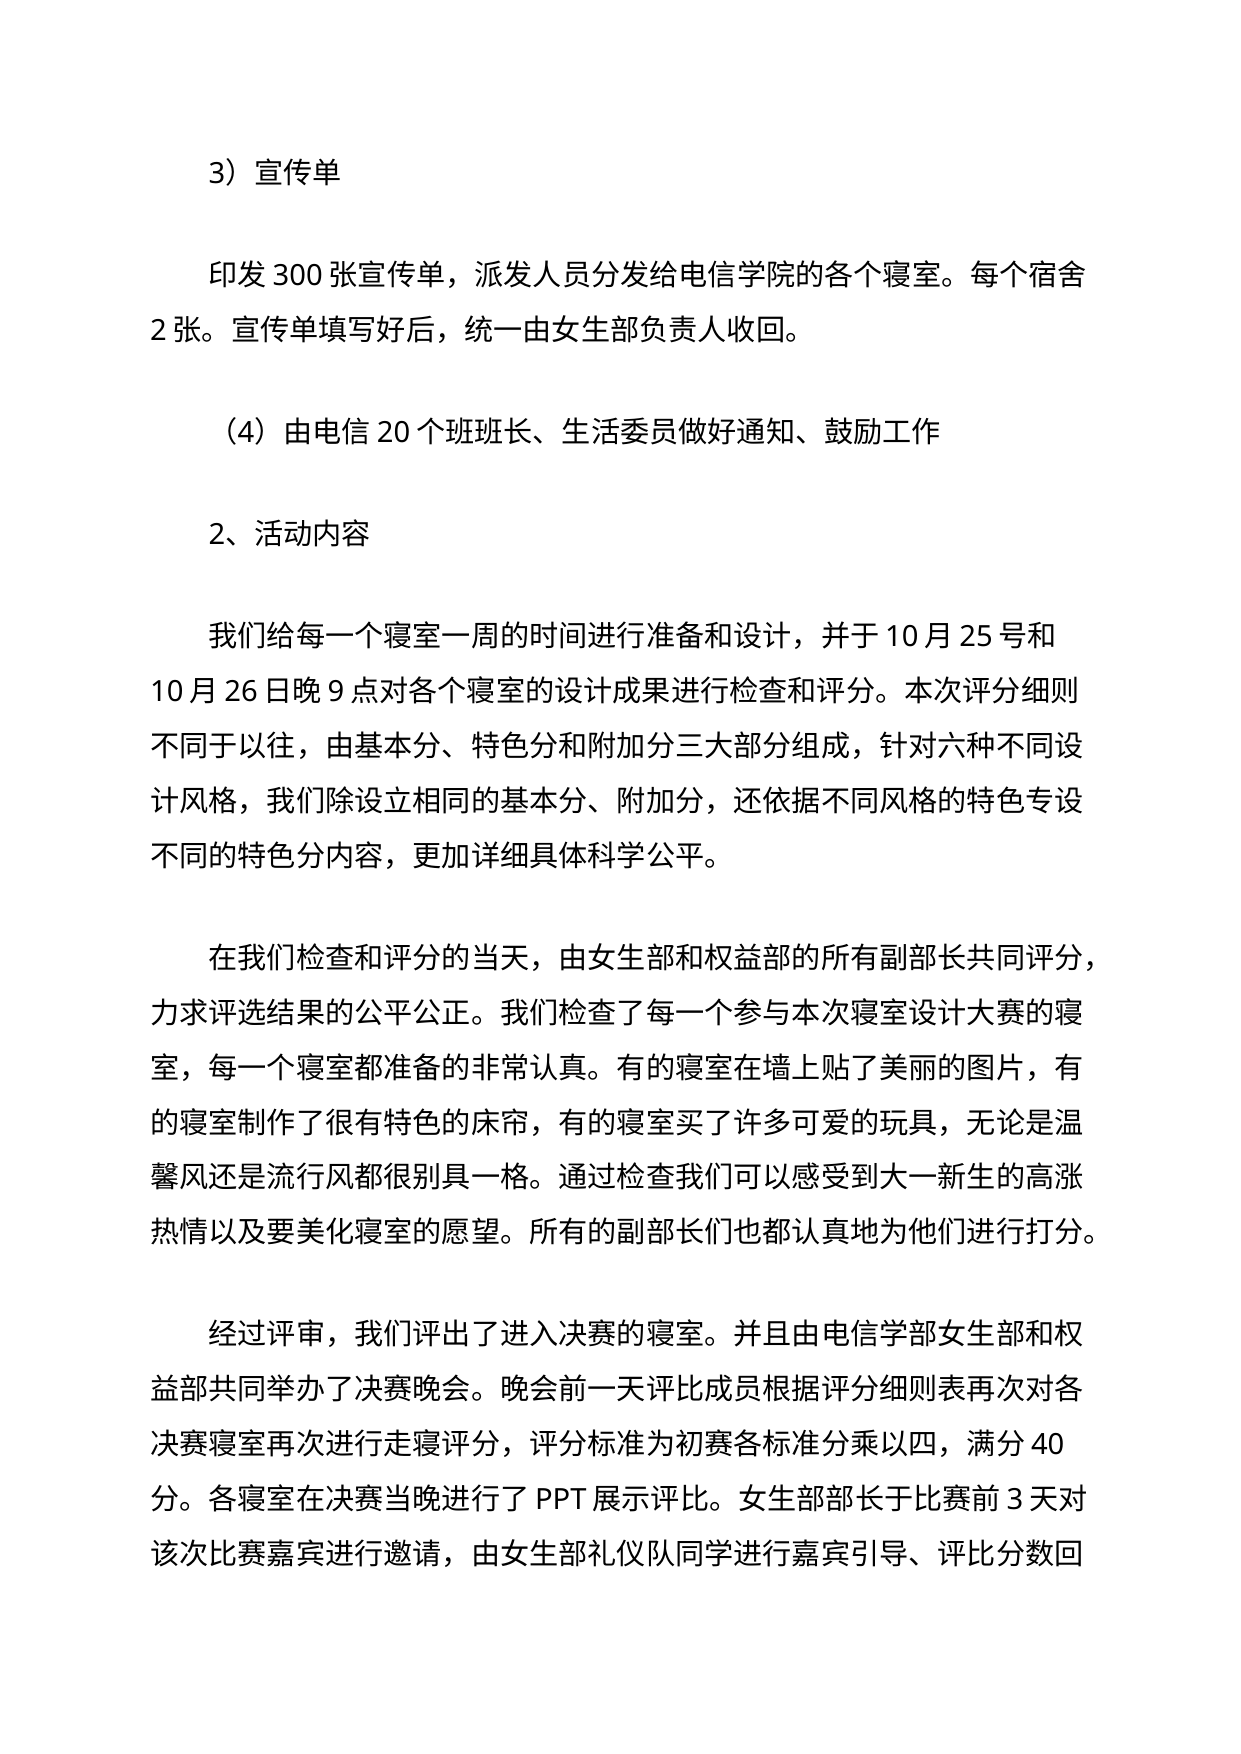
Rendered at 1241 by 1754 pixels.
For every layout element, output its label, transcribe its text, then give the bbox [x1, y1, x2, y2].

text 在我们检查和评分的当天，由女生部和权益部的所有副部长共同评分，力求评选结果的公平公正。我们检查了每一个参与本次寝室设计大赛的寝室，每一个寝室都准备的非常认真。有的寝室在墙上贴了美丽的图片，有的寝室制作了很有特色的床帘，有的寝室买了许多可爱的玩具，无论是温馨风还是流行风都很别具一格。通过检查我们可以感受到大一新生的高涨热情以及要美化寝室的愿望。所有的副部长们也都认真地为他们进行打分。 [150, 934, 1090, 1251]
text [150, 1311, 1090, 1573]
text （4）由电信20个班班长、生活委员做好通知、鼓励工作 [150, 409, 1090, 451]
text 3）宣传单 [150, 150, 1090, 192]
text 我们给每一个寝室一周的时间进行准备和设计，并于10月25号和10月26日晚9点对各个寝室的设计成果进行检查和评分。本次评分细则不同于以往，由基本分、特色分和附加分三大部分组成，针对六种不同设计风格，我们除设立相同的基本分、附加分，还依据不同风格的特色专设不同的特色分内容，更加详细具体科学公平。 [150, 613, 1090, 875]
text 2、活动内容 [150, 511, 1090, 553]
text 印发300张宣传单，派发人员分发给电信学院的各个寝室。每个宿舍2张。宣传单填写好后，统一由女生部负责人收回。 [150, 252, 1090, 349]
